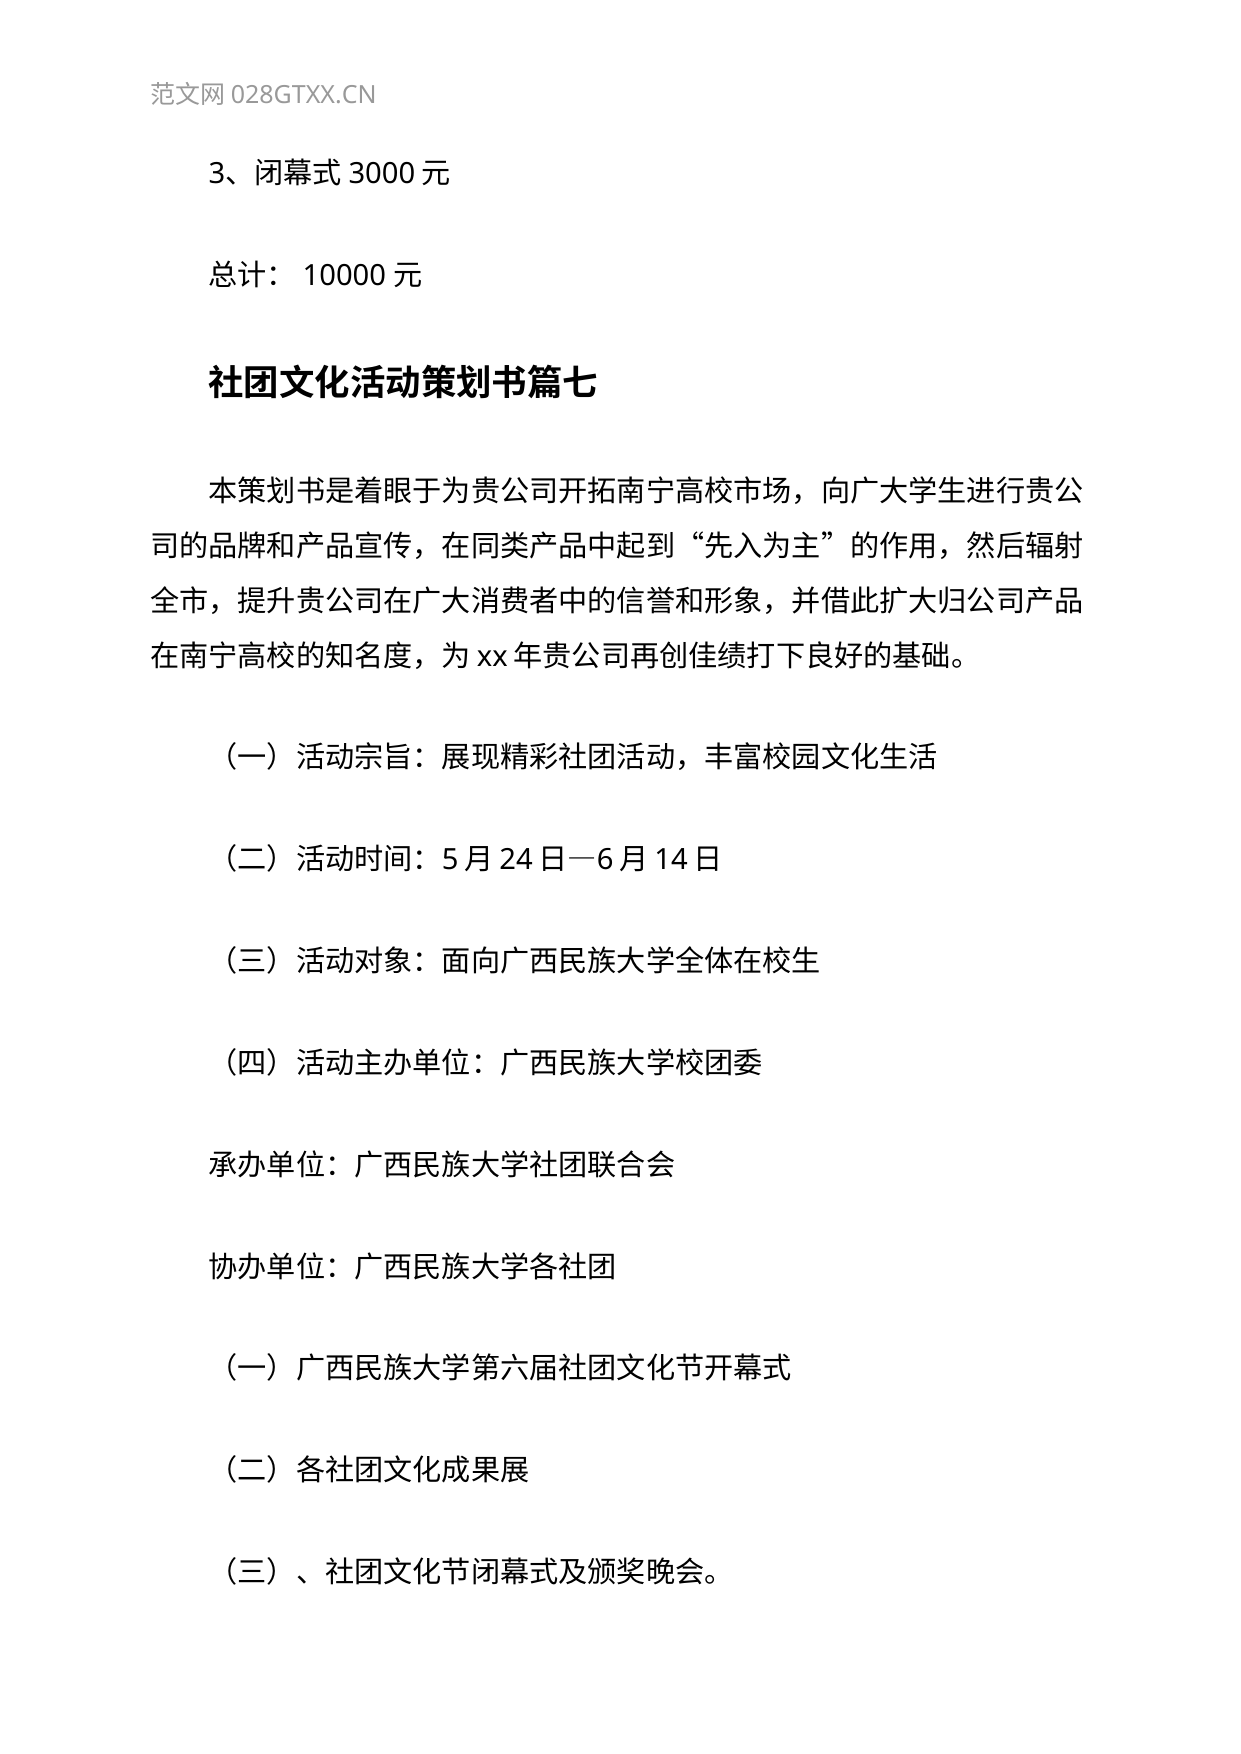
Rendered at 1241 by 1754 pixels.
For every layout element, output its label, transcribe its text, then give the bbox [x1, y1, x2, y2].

text （一）活动宗旨：展现精彩社团活动，丰富校园文化生活 [150, 734, 1090, 776]
text 社团文化活动策划书篇七 [150, 354, 1090, 405]
text （四）活动主办单位：广西民族大学校团委 [150, 1039, 1090, 1082]
text （二）活动时间：5月24日—6月14日 [150, 836, 1090, 878]
text （二）各社团文化成果展 [150, 1447, 1090, 1489]
text （三）活动对象：面向广西民族大学全体在校生 [150, 938, 1090, 980]
text 协办单位：广西民族大学各社团 [150, 1243, 1090, 1285]
text 本策划书是着眼于为贵公司开拓南宁高校市场，向广大学生进行贵公司的品牌和产品宣传，在同类产品中起到“先入为主”的作用，然后辐射全市，提升贵公司在广大消费者中的信誉和形象，并借此扩大归公司产品在南宁高校的知名度，为xx年贵公司再创佳绩打下良好的基础。 [150, 467, 1090, 674]
text 总计： 10000 元 [150, 252, 1090, 294]
text （三）、社团文化节闭幕式及颁奖晚会。 [150, 1548, 1090, 1591]
text 承办单位：广西民族大学社团联合会 [150, 1141, 1090, 1184]
text 3、闭幕式 3000元 [150, 150, 1090, 192]
text （一）广西民族大学第六届社团文化节开幕式 [150, 1345, 1090, 1387]
